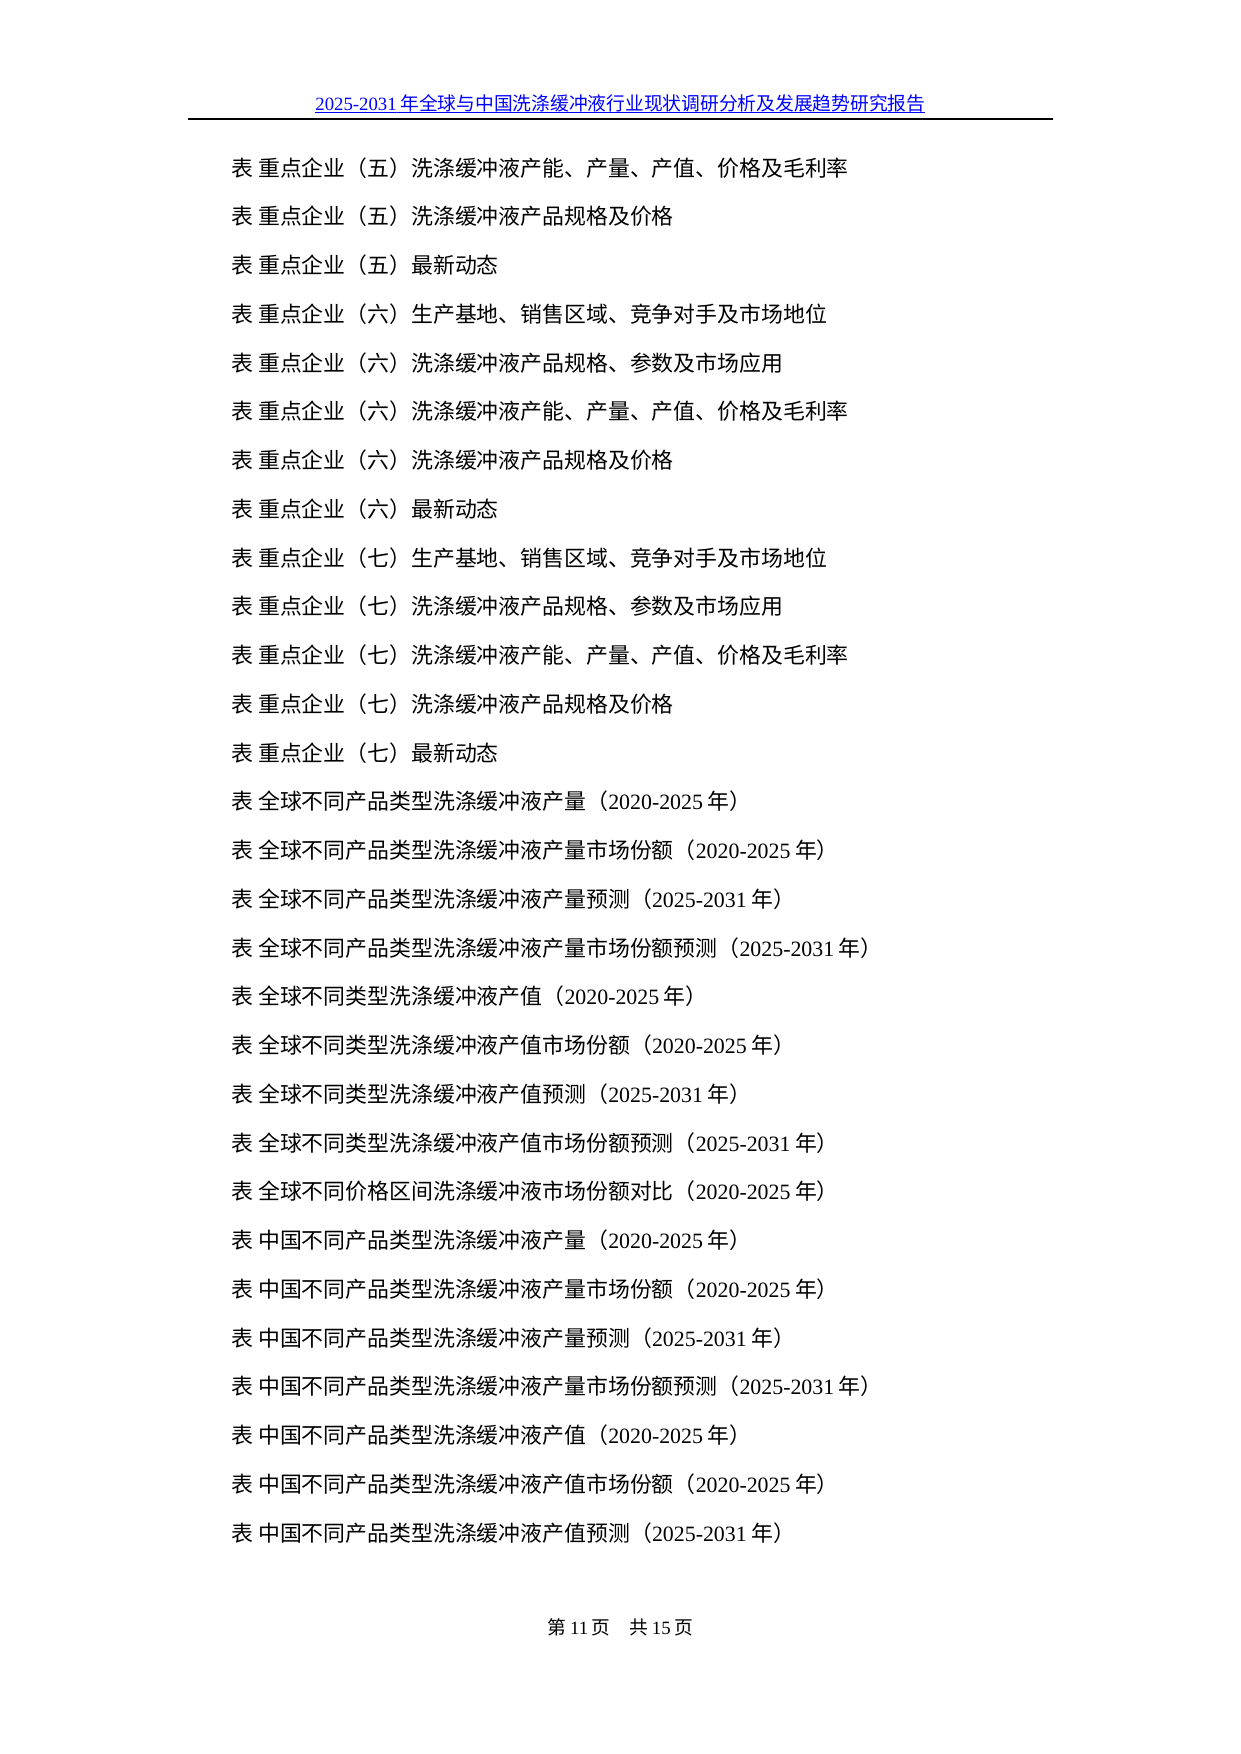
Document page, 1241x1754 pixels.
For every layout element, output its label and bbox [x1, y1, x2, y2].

text [187, 150, 1053, 1548]
